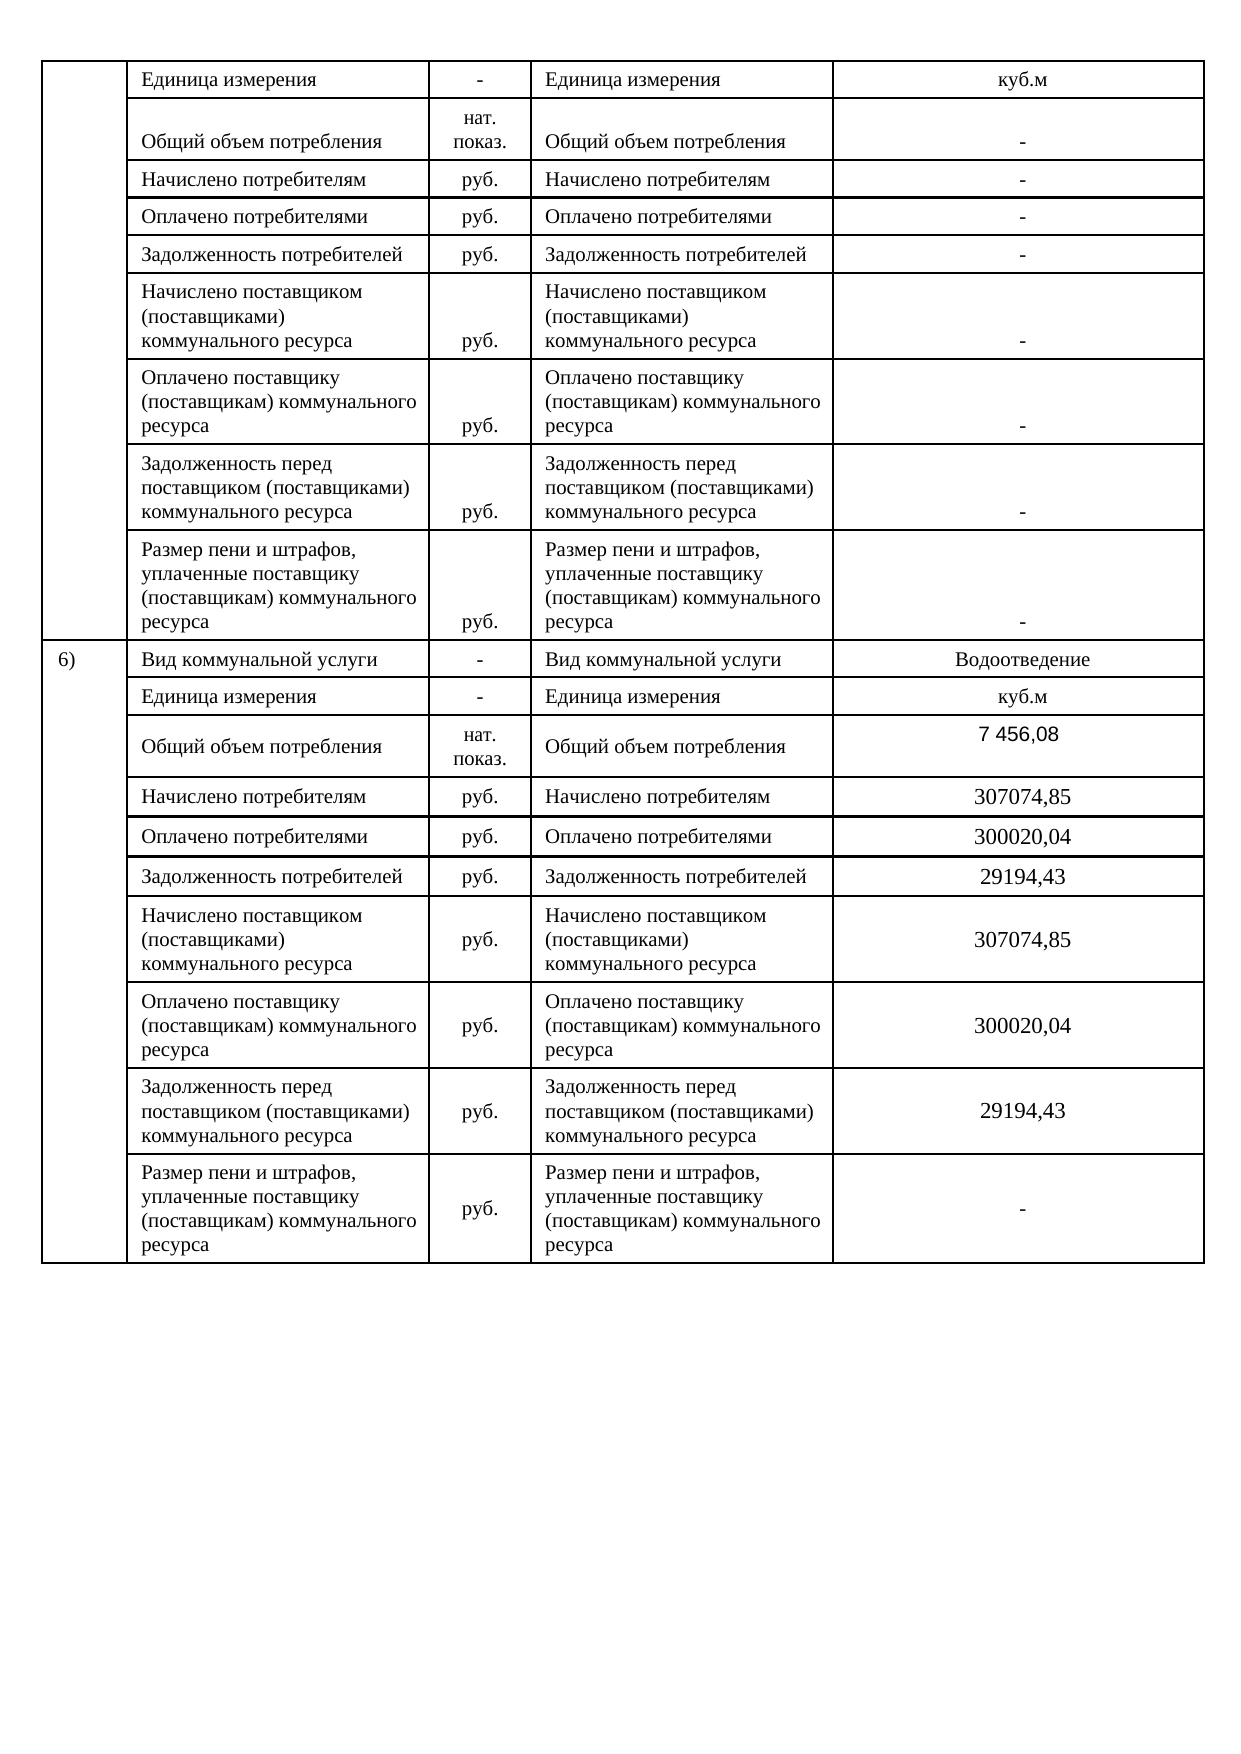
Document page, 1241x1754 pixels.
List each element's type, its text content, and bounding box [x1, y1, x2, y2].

table_cell Единица измерения [532, 678, 832, 714]
table_cell Единица измерения [128, 62, 428, 97]
table_cell - [834, 274, 1203, 357]
table_cell Задолженность перед поставщиком (поставщиками) коммунального ресурса [128, 445, 428, 529]
table_cell Задолженность перед поставщиком (поставщиками) коммунального ресурса [532, 1069, 832, 1152]
table_cell Оплачено потребителями [128, 199, 428, 234]
table_cell Общий объем потребления [128, 99, 428, 159]
table_cell 29194,43 [834, 1069, 1203, 1152]
table_cell - [834, 236, 1203, 272]
table_cell Задолженность потребителей [128, 236, 428, 272]
table_cell руб. [430, 531, 530, 639]
table_cell Задолженность потребителей [532, 236, 832, 272]
table_cell Общий объем потребления [532, 99, 832, 159]
table_cell - [834, 445, 1203, 529]
table_cell Начислено поставщиком (поставщиками) коммунального ресурса [532, 897, 832, 981]
table_cell Оплачено поставщику (поставщикам) коммунального ресурса [128, 360, 428, 443]
table_cell руб. [430, 161, 530, 196]
table_cell Начислено потребителям [532, 778, 832, 815]
table_cell куб.м [834, 678, 1203, 714]
table_cell Вид коммунальной услуги [532, 641, 832, 676]
table_cell руб. [430, 1155, 530, 1262]
table_cell Общий объем потребления [128, 716, 428, 776]
table_cell нат. показ. [430, 716, 530, 776]
table_cell - [834, 1155, 1203, 1262]
table_cell куб.м [834, 62, 1203, 97]
table_cell Оплачено поставщику (поставщикам) коммунального ресурса [532, 360, 832, 443]
table_cell Оплачено потребителями [128, 818, 428, 855]
table_cell Оплачено потребителями [532, 199, 832, 234]
table_cell Водоотведение [834, 641, 1203, 676]
table_cell 307074,85 [834, 897, 1203, 981]
table_cell Оплачено поставщику (поставщикам) коммунального ресурса [532, 983, 832, 1067]
table_cell Единица измерения [532, 62, 832, 97]
table_cell - [430, 641, 530, 676]
table_header 5) [43, 62, 126, 639]
table_cell руб. [430, 274, 530, 357]
table_cell Размер пени и штрафов, уплаченные поставщику (поставщикам) коммунального ресурса [532, 531, 832, 639]
table_cell 307074,85 [834, 778, 1203, 815]
table_cell руб. [430, 360, 530, 443]
table_cell руб. [430, 236, 530, 272]
table_cell - [834, 199, 1203, 234]
table_cell руб. [430, 1069, 530, 1152]
table_cell руб. [430, 445, 530, 529]
table_cell Размер пени и штрафов, уплаченные поставщику (поставщикам) коммунального ресурса [532, 1155, 832, 1262]
table_cell 300020,04 [834, 818, 1203, 855]
table_cell Размер пени и штрафов, уплаченные поставщику (поставщикам) коммунального ресурса [128, 531, 428, 639]
table_cell Начислено поставщиком (поставщиками) коммунального ресурса [128, 274, 428, 357]
table_cell руб. [430, 199, 530, 234]
table_cell Начислено поставщиком (поставщиками) коммунального ресурса [532, 274, 832, 357]
table_cell - [834, 161, 1203, 196]
table_cell руб. [430, 983, 530, 1067]
table_cell Начислено потребителям [532, 161, 832, 196]
table_cell - [430, 62, 530, 97]
table_cell - [834, 99, 1203, 159]
table_cell руб. [430, 858, 530, 895]
table_cell 7 456,08 [834, 716, 1203, 776]
table_cell Задолженность потребителей [532, 858, 832, 895]
table_cell - [430, 678, 530, 714]
table_cell Начислено потребителям [128, 778, 428, 815]
table_cell - [834, 360, 1203, 443]
table_cell Задолженность перед поставщиком (поставщиками) коммунального ресурса [532, 445, 832, 529]
table_cell Задолженность потребителей [128, 858, 428, 895]
table_cell руб. [430, 818, 530, 855]
table_cell руб. [430, 778, 530, 815]
table_cell Вид коммунальной услуги [128, 641, 428, 676]
table_cell Единица измерения [128, 678, 428, 714]
table_cell Начислено поставщиком (поставщиками) коммунального ресурса [128, 897, 428, 981]
table_cell нат. показ. [430, 99, 530, 159]
table_cell - [834, 531, 1203, 639]
table_cell 6) [43, 641, 126, 1262]
table_cell Общий объем потребления [532, 716, 832, 776]
table_cell Оплачено потребителями [532, 818, 832, 855]
table_cell Начислено потребителям [128, 161, 428, 196]
table_cell Размер пени и штрафов, уплаченные поставщику (поставщикам) коммунального ресурса [128, 1155, 428, 1262]
table_cell руб. [430, 897, 530, 981]
table_cell Оплачено поставщику (поставщикам) коммунального ресурса [128, 983, 428, 1067]
table_cell Задолженность перед поставщиком (поставщиками) коммунального ресурса [128, 1069, 428, 1152]
table_cell 29194,43 [834, 858, 1203, 895]
table_cell 300020,04 [834, 983, 1203, 1067]
